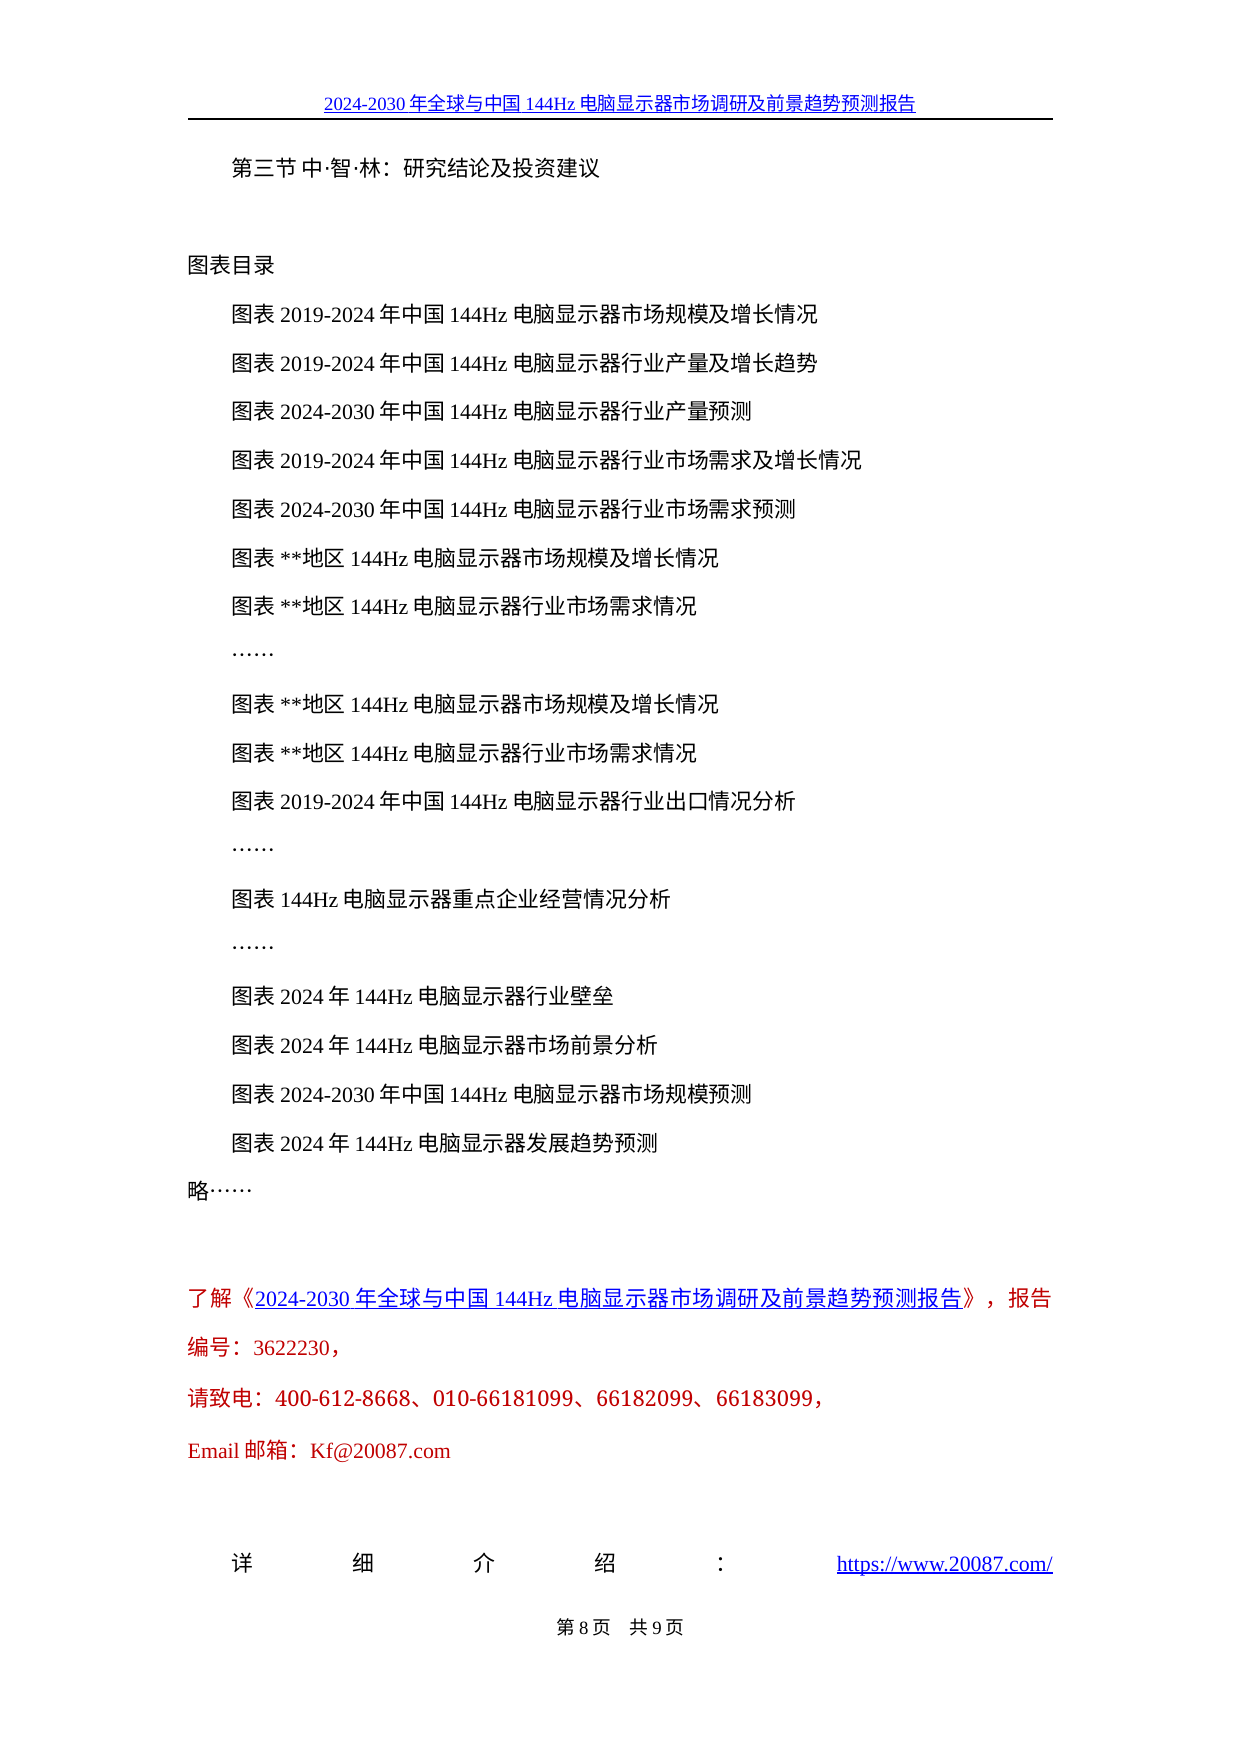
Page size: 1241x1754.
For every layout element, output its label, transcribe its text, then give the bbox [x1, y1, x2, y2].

text 请致电：400-612-8668、010-66181099、66182099、66183099， [187, 1381, 1053, 1413]
text 了解《2024-2030年全球与中国144Hz电脑显示器市场调研及前景趋势预测报告》，报告编号：3622230， [187, 1280, 1053, 1362]
text Email邮箱：Kf@20087.com [187, 1432, 1053, 1465]
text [187, 150, 1053, 1206]
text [187, 1545, 1053, 1578]
